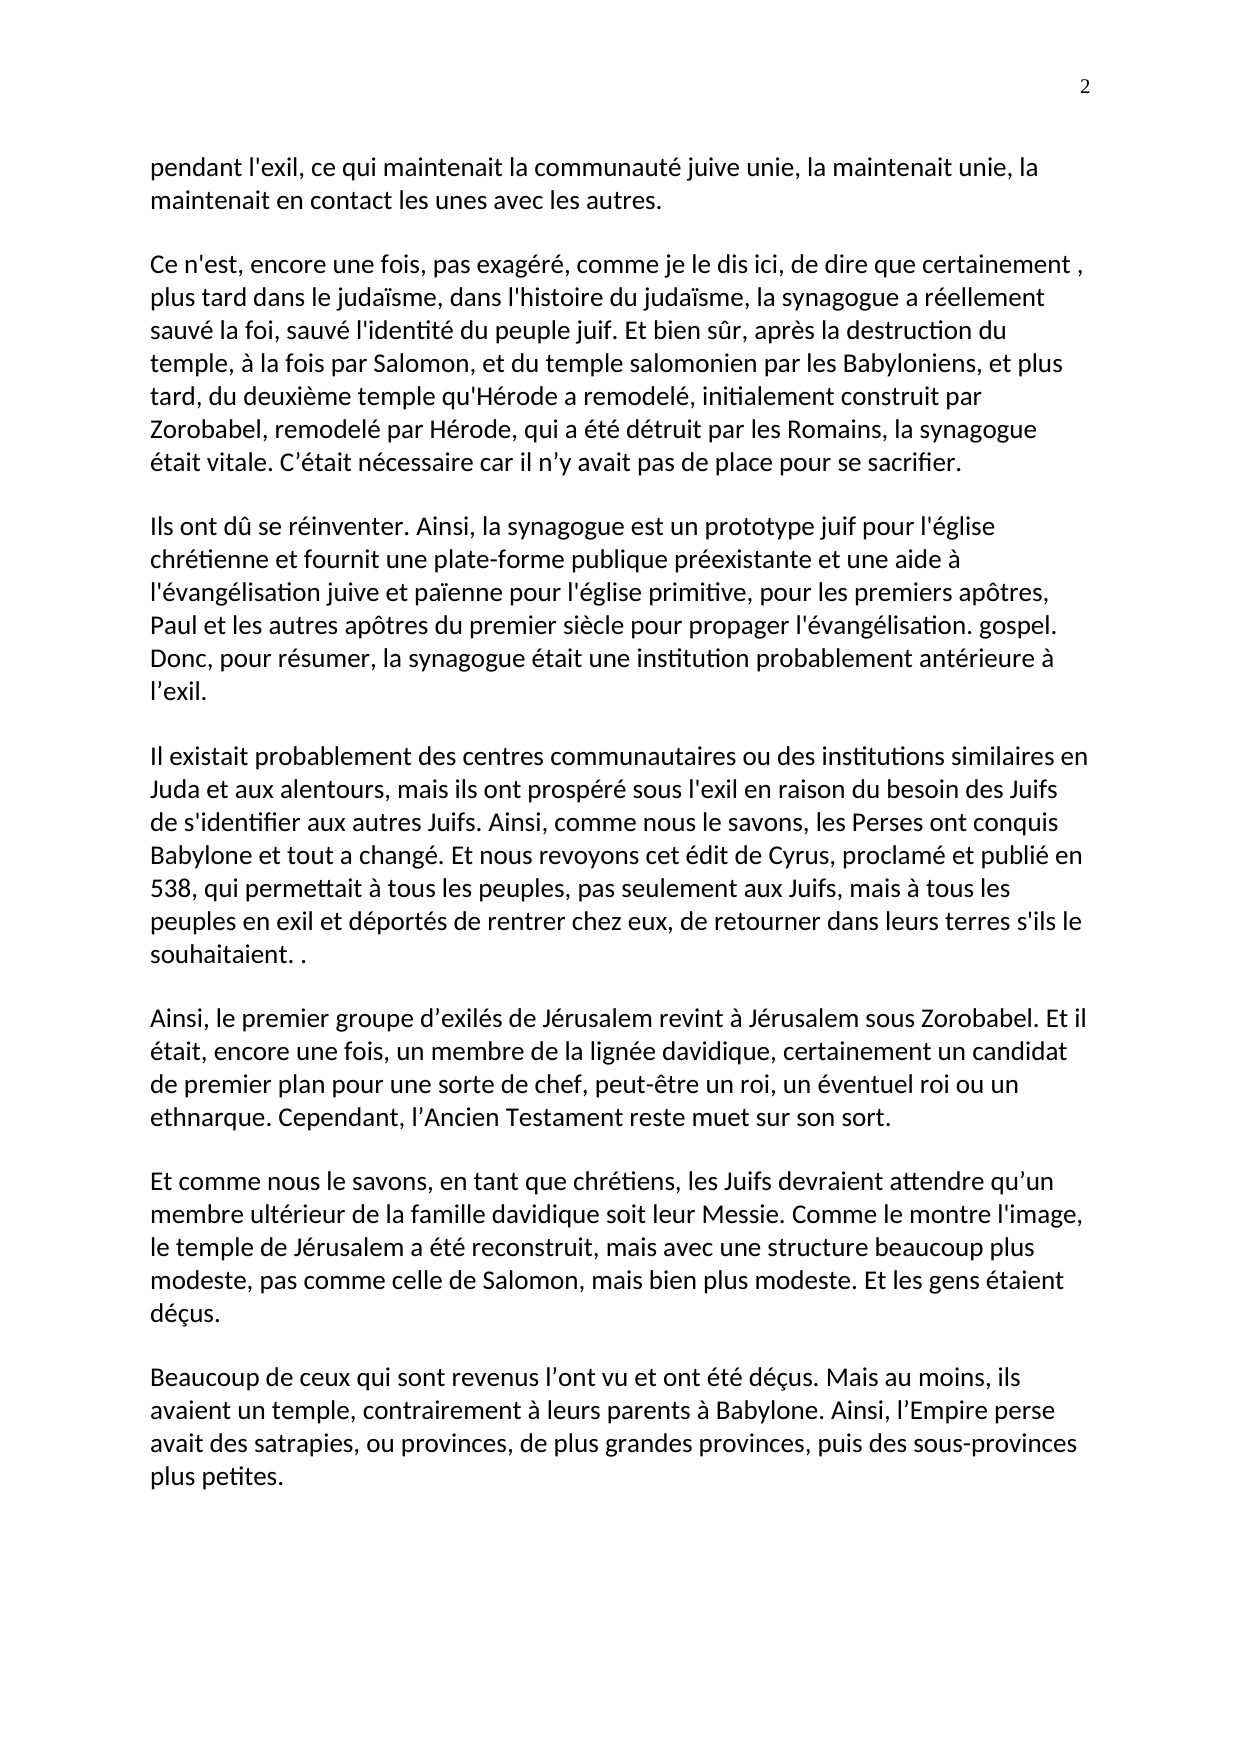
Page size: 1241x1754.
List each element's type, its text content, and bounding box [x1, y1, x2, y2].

text Ils ont dû se réinventer. Ainsi, la synagogue est un prototype juif pour l'église chrétienne et fournit une plate-forme publique préexistante et une aide à l'évangélisation juive et païenne pour l'église primitive, pour les premiers apôtres, Paul et les autres apôtres du premier siècle pour propager l'évangélisation. gospel. Donc, pour résumer, la synagogue était une institution probablement antérieure à l’exil. [150, 509, 1090, 708]
text Il existait probablement des centres communautaires ou des institutions similaires en Juda et aux alentours, mais ils ont prospéré sous l'exil en raison du besoin des Juifs de s'identifier aux autres Juifs. Ainsi, comme nous le savons, les Perses ont conquis Babylone et tout a changé. Et nous revoyons cet édit de Cyrus, proclamé et publié en 538, qui permettait à tous les peuples, pas seulement aux Juifs, mais à tous les peuples en exil et déportés de rentrer chez eux, de retourner dans leurs terres s'ils le souhaitaient. . [150, 739, 1090, 970]
text Beaucoup de ceux qui sont revenus l’ont vu et ont été déçus. Mais au moins, ils avaient un temple, contrairement à leurs parents à Babylone. Ainsi, l’Empire perse avait des satrapies, ou provinces, de plus grandes provinces, puis des sous-provinces plus petites. [150, 1361, 1090, 1493]
text Ainsi, le premier groupe d’exilés de Jérusalem revint à Jérusalem sous Zorobabel. Et il était, encore une fois, un membre de la lignée davidique, certainement un candidat de premier plan pour une sorte de chef, peut-être un roi, un éventuel roi ou un ethnarque. Cependant, l’Ancien Testament reste muet sur son sort. [150, 1001, 1090, 1133]
text Ce n'est, encore une fois, pas exagéré, comme je le dis ici, de dire que certainement , plus tard dans le judaïsme, dans l'histoire du judaïsme, la synagogue a réellement sauvé la foi, sauvé l'identité du peuple juif. Et bien sûr, après la destruction du temple, à la fois par Salomon, et du temple salomonien par les Babyloniens, et plus tard, du deuxième temple qu'Hérode a remodelé, initialement construit par Zorobabel, remodelé par Hérode, qui a été détruit par les Romains, la synagogue était vitale. C’était nécessaire car il n’y avait pas de place pour se sacrifier. [150, 247, 1090, 478]
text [150, 150, 1090, 216]
text Et comme nous le savons, en tant que chrétiens, les Juifs devraient attendre qu’un membre ultérieur de la famille davidique soit leur Messie. Comme le montre l'image, le temple de Jérusalem a été reconstruit, mais avec une structure beaucoup plus modeste, pas comme celle de Salomon, mais bien plus modeste. Et les gens étaient déçus. [150, 1164, 1090, 1329]
